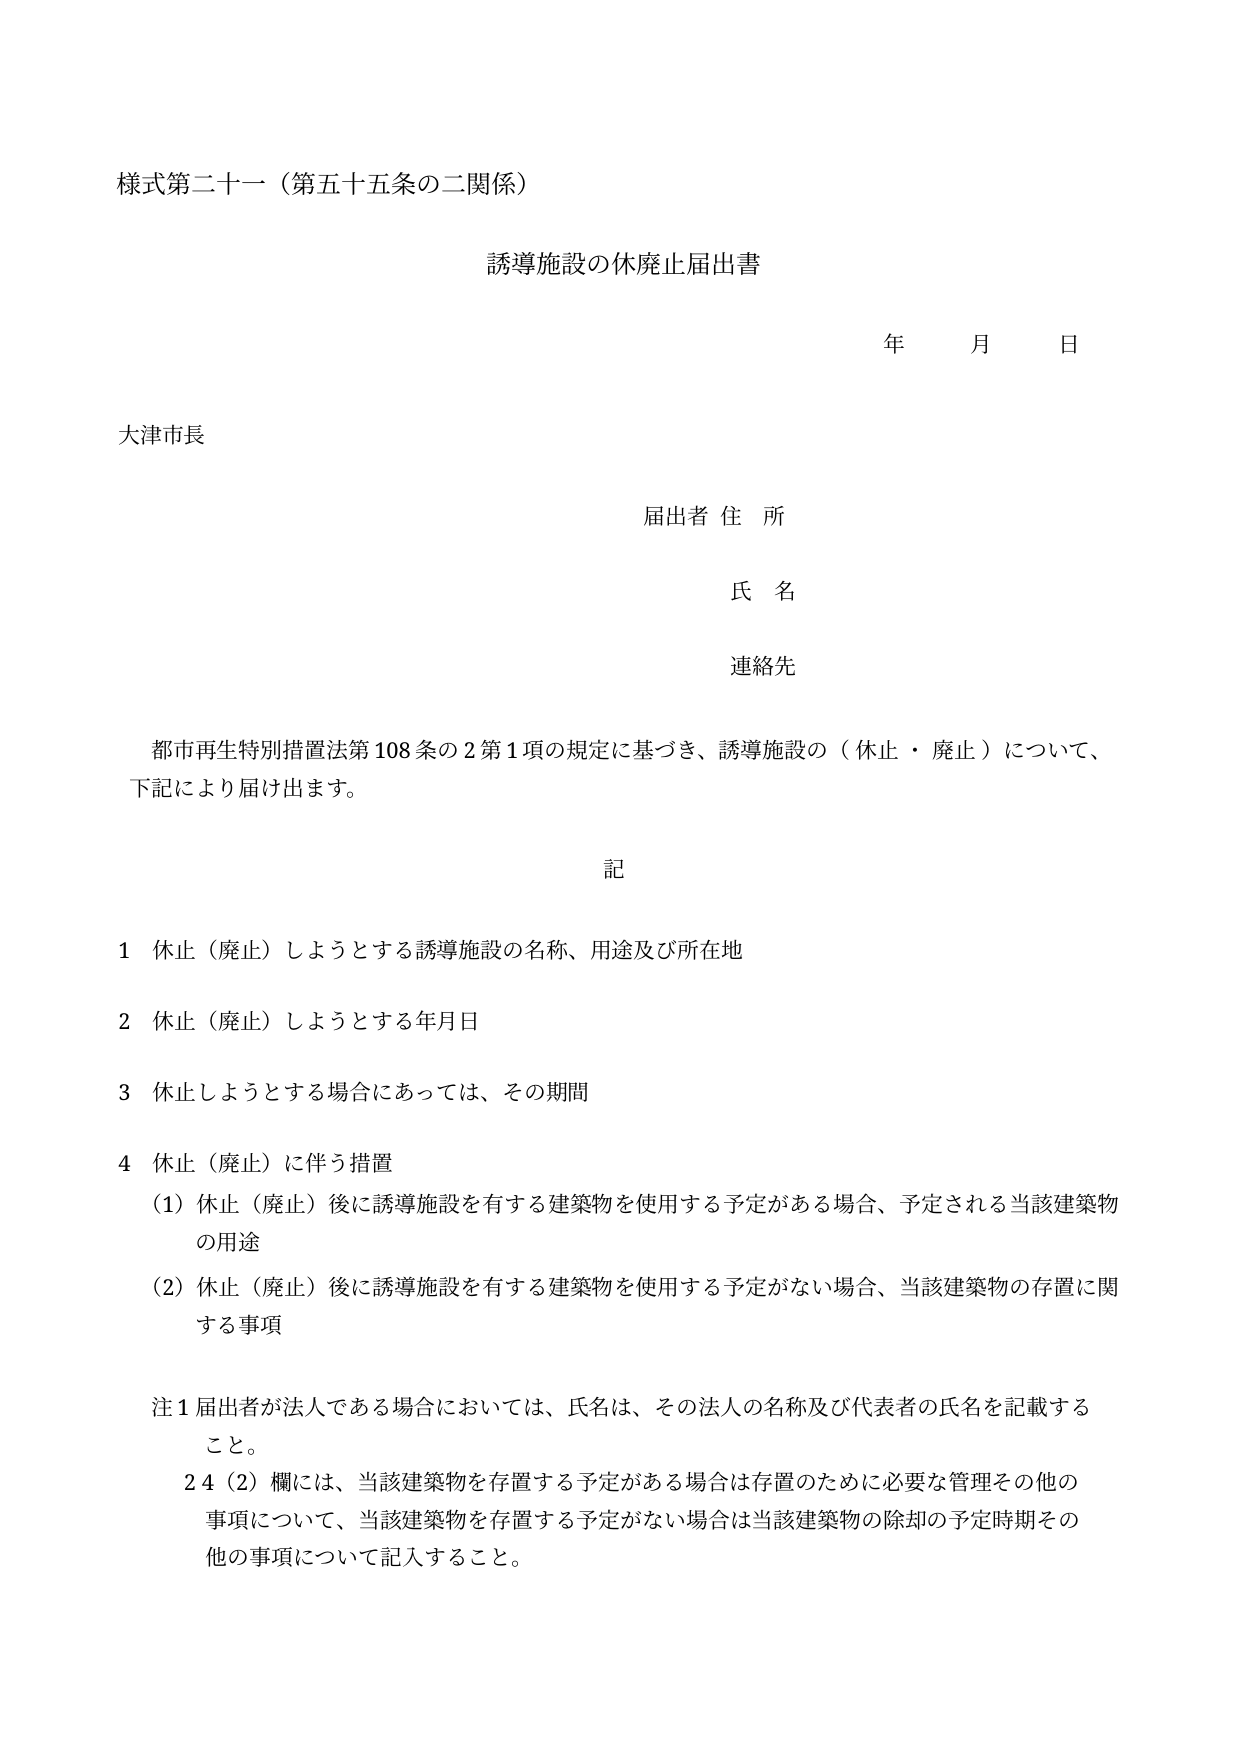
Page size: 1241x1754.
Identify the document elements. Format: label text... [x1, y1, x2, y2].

table_cell 3 休止しようとする場合にあっては、その期間 [118, 1073, 1122, 1143]
table_cell （1）休止（廃止）後に誘導施設を有する建築物を使用する予定がある場合、予定される当該建築物の用途 [118, 1185, 1122, 1267]
text 注1 届出者が法人である場合においては、氏名は、その法人の名称及び代表者の氏名を記載すること。 [151, 1388, 1093, 1463]
table_cell （2）休止（廃止）後に誘導施設を有する建築物を使用する予定がない場合、当該建築物の存置に関する事項 [118, 1268, 1122, 1350]
text 2 4（2）欄には、当該建築物を存置する予定がある場合は存置のために必要な管理その他の事項について、当該建築物を存置する予定がない場合は当該建築物の除却の予定時期その他の事項について記入すること。 [184, 1463, 1093, 1575]
text 都市再生特別措置法第108条の2第1項の規定に基づき、誘導施設の（ 休止 ・ 廃止 ）について、下記により届け出ます。 [129, 730, 1111, 805]
text 氏 名 [118, 571, 1122, 609]
text 誘導施設の休廃止届出書 [119, 244, 1122, 282]
table_cell 2 休止（廃止）しようとする年月日 [118, 1002, 1122, 1072]
table_header 1 休止（廃止）しようとする誘導施設の名称、用途及び所在地 [118, 931, 1122, 1002]
text 連絡先 [643, 646, 1122, 684]
text 年 月 日 [118, 324, 1080, 362]
text 大津市長 [118, 415, 1122, 452]
table_cell 4 休止（廃止）に伴う措置 [118, 1143, 1122, 1185]
text 記 [118, 849, 1111, 887]
text 届出者 住 所 [643, 496, 1122, 534]
text 様式第二十一（第五十五条の二関係） [117, 164, 1122, 202]
